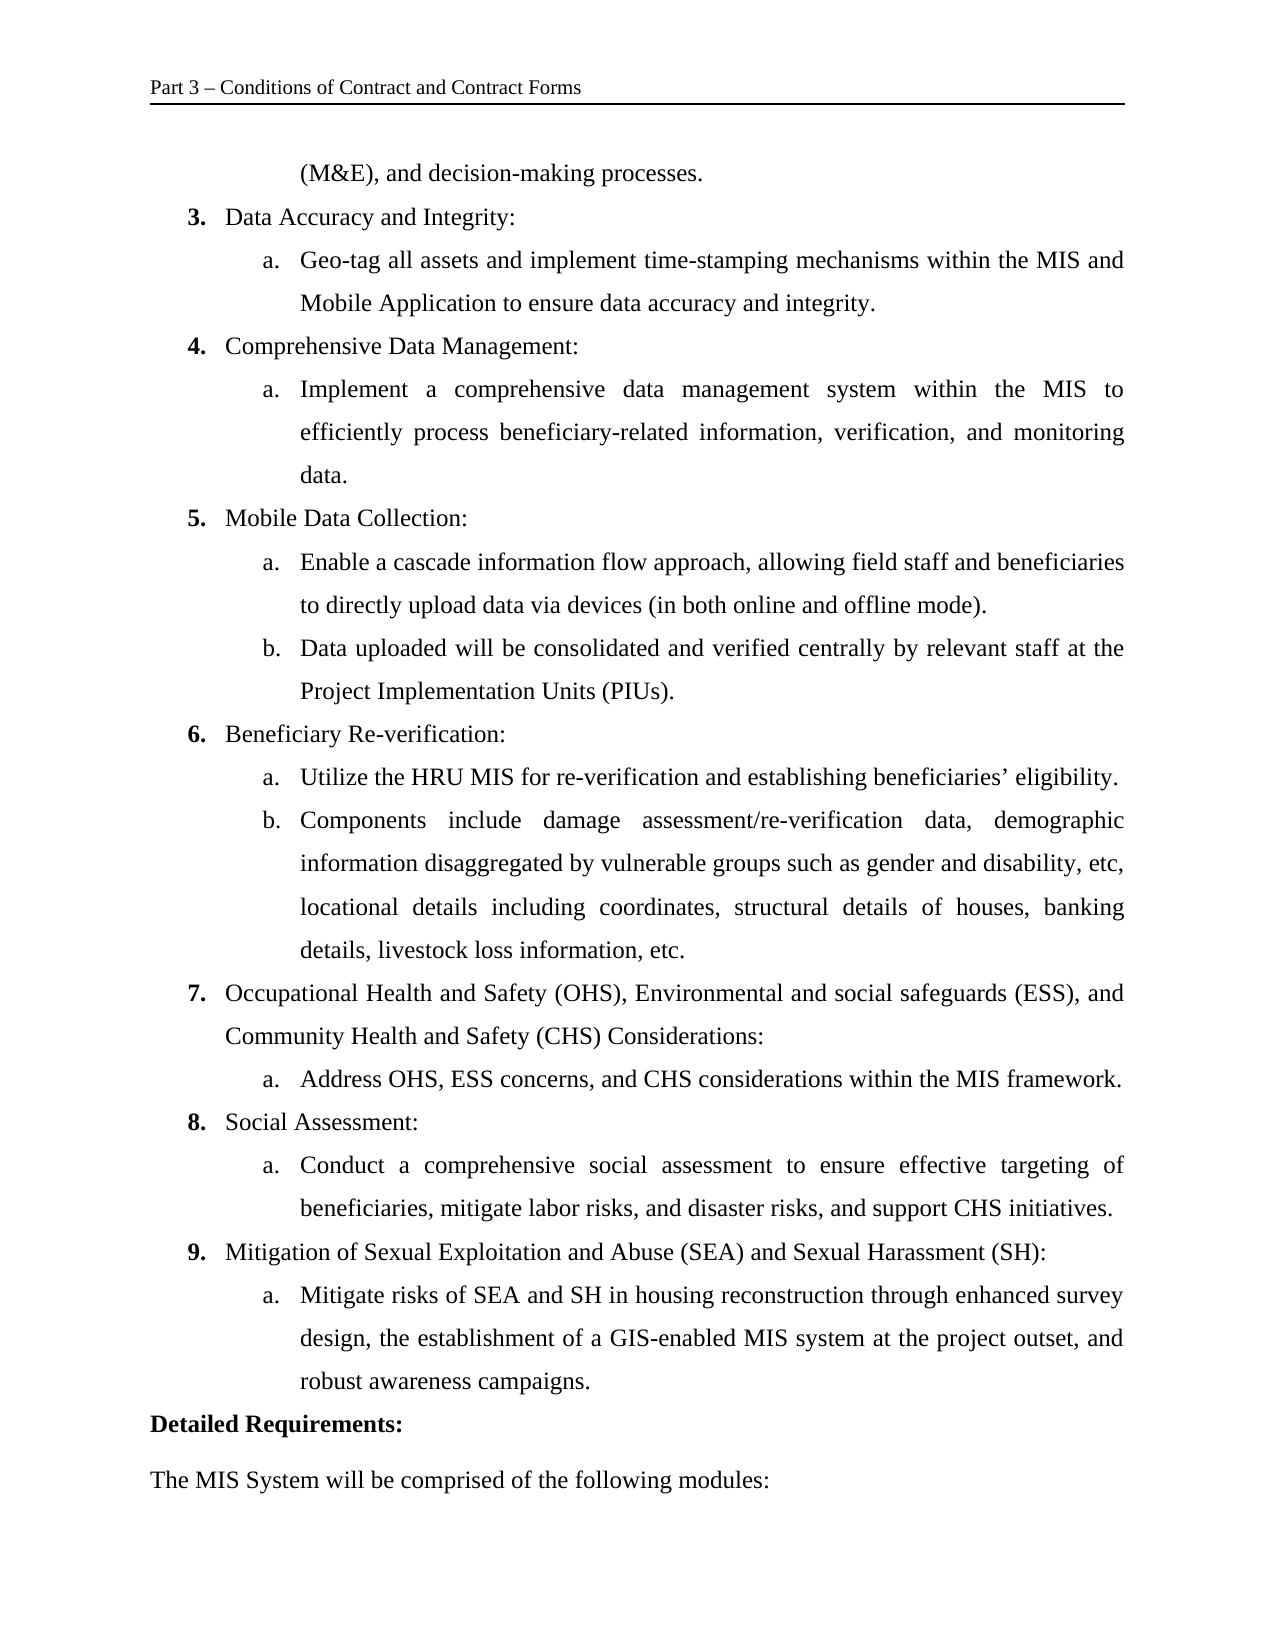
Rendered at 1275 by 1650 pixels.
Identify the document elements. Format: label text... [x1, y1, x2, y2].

list Enable a cascade information flow approach, allowing field staff and beneficiaries to directly upload data via devices (in both online and offline mode). [262, 547, 1125, 618]
list Mitigation of Sexual Exploitation and Abuse (SEA) and Sexual Harassment (SH): [187, 1237, 1125, 1265]
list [262, 158, 1125, 187]
list Comprehensive Data Management: [187, 331, 1125, 360]
list Mitigate risks of SEA and SH in housing reconstruction through enhanced survey design, the establishment of a GIS-enabled MIS system at the project outset, and robust awareness campaigns. [262, 1280, 1125, 1395]
list Address OHS, ESS concerns, and CHS considerations within the MIS framework. [262, 1064, 1125, 1093]
list Components include damage assessment/re-verification data, demographic information disaggregated by vulnerable groups such as gender and disability, etc, locational details including coordinates, structural details of houses, banking details, livestock loss information, etc. [262, 805, 1125, 963]
list Data Accuracy and Integrity: [187, 202, 1125, 230]
list Data uploaded will be consolidated and verified centrally by relevant staff at the Project Implementation Units (PIUs). [262, 633, 1125, 705]
list Implement a comprehensive data management system within the MIS to efficiently process beneficiary-related information, verification, and monitoring data. [262, 374, 1125, 489]
text The MIS System will be comprised of the following modules: [150, 1465, 1125, 1493]
list Utilize the HRU MIS for re-verification and establishing beneficiaries’ eligibility. [262, 762, 1125, 791]
list Occupational Health and Safety (OHS), Environmental and social safeguards (ESS), and Community Health and Safety (CHS) Considerations: [187, 978, 1125, 1050]
list Geo-tag all assets and implement time-stamping mechanisms within the MIS and Mobile Application to ensure data accuracy and integrity. [262, 245, 1125, 317]
text Detailed Requirements: [150, 1409, 1125, 1438]
list Mobile Data Collection: [187, 503, 1125, 532]
list Conduct a comprehensive social assessment to ensure effective targeting of beneficiaries, mitigate labor risks, and disaster risks, and support CHS initiatives. [262, 1150, 1125, 1222]
list Social Assessment: [187, 1107, 1125, 1136]
list Beneficiary Re-verification: [187, 719, 1125, 748]
